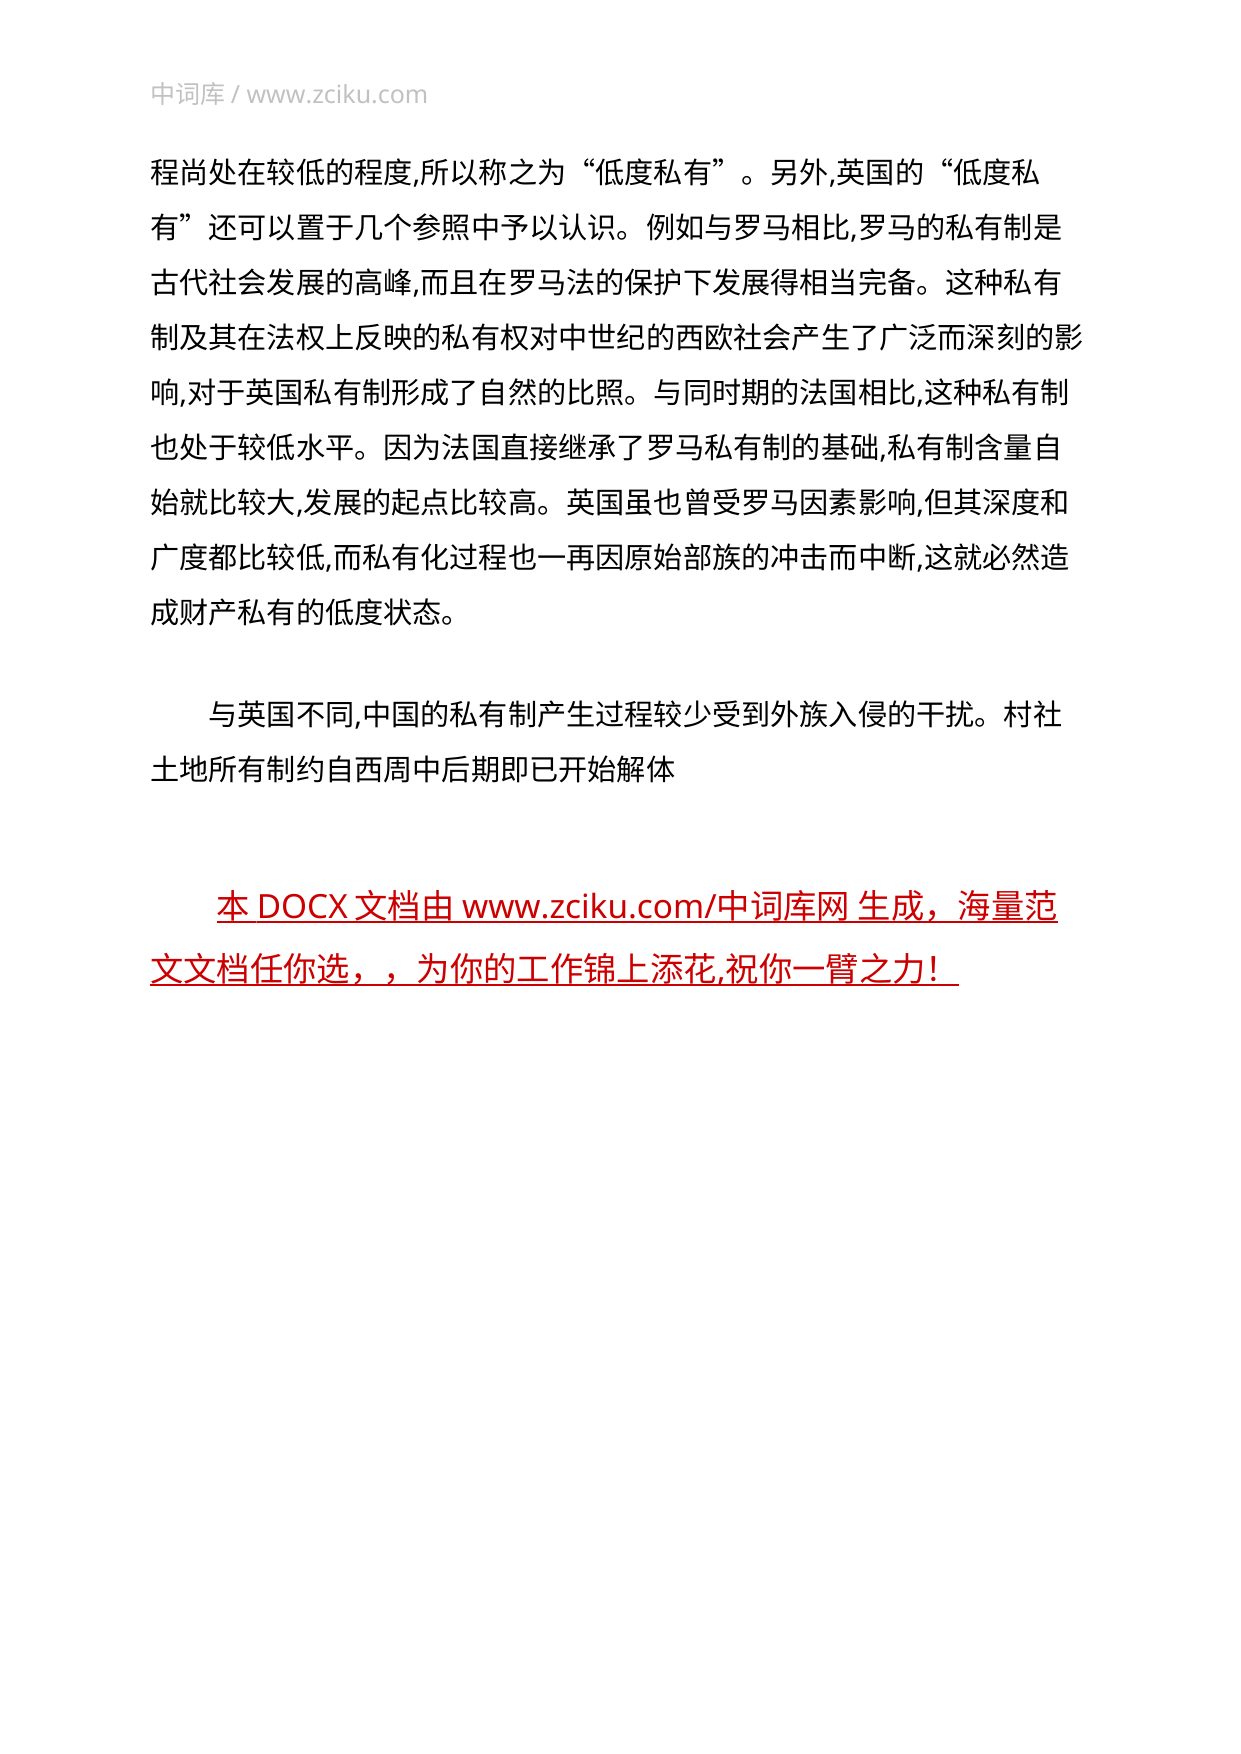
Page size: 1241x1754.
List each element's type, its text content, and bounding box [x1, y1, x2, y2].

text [150, 150, 1090, 632]
text 与英国不同,中国的私有制产生过程较少受到外族入侵的干扰。村社土地所有制约自西周中后期即已开始解体 [150, 692, 1090, 789]
text 本DOCX文档由 www.zciku.com/中词库网 生成，海量范文文档任你选，，为你的工作锦上添花,祝你一臂之力！ [150, 880, 1090, 991]
